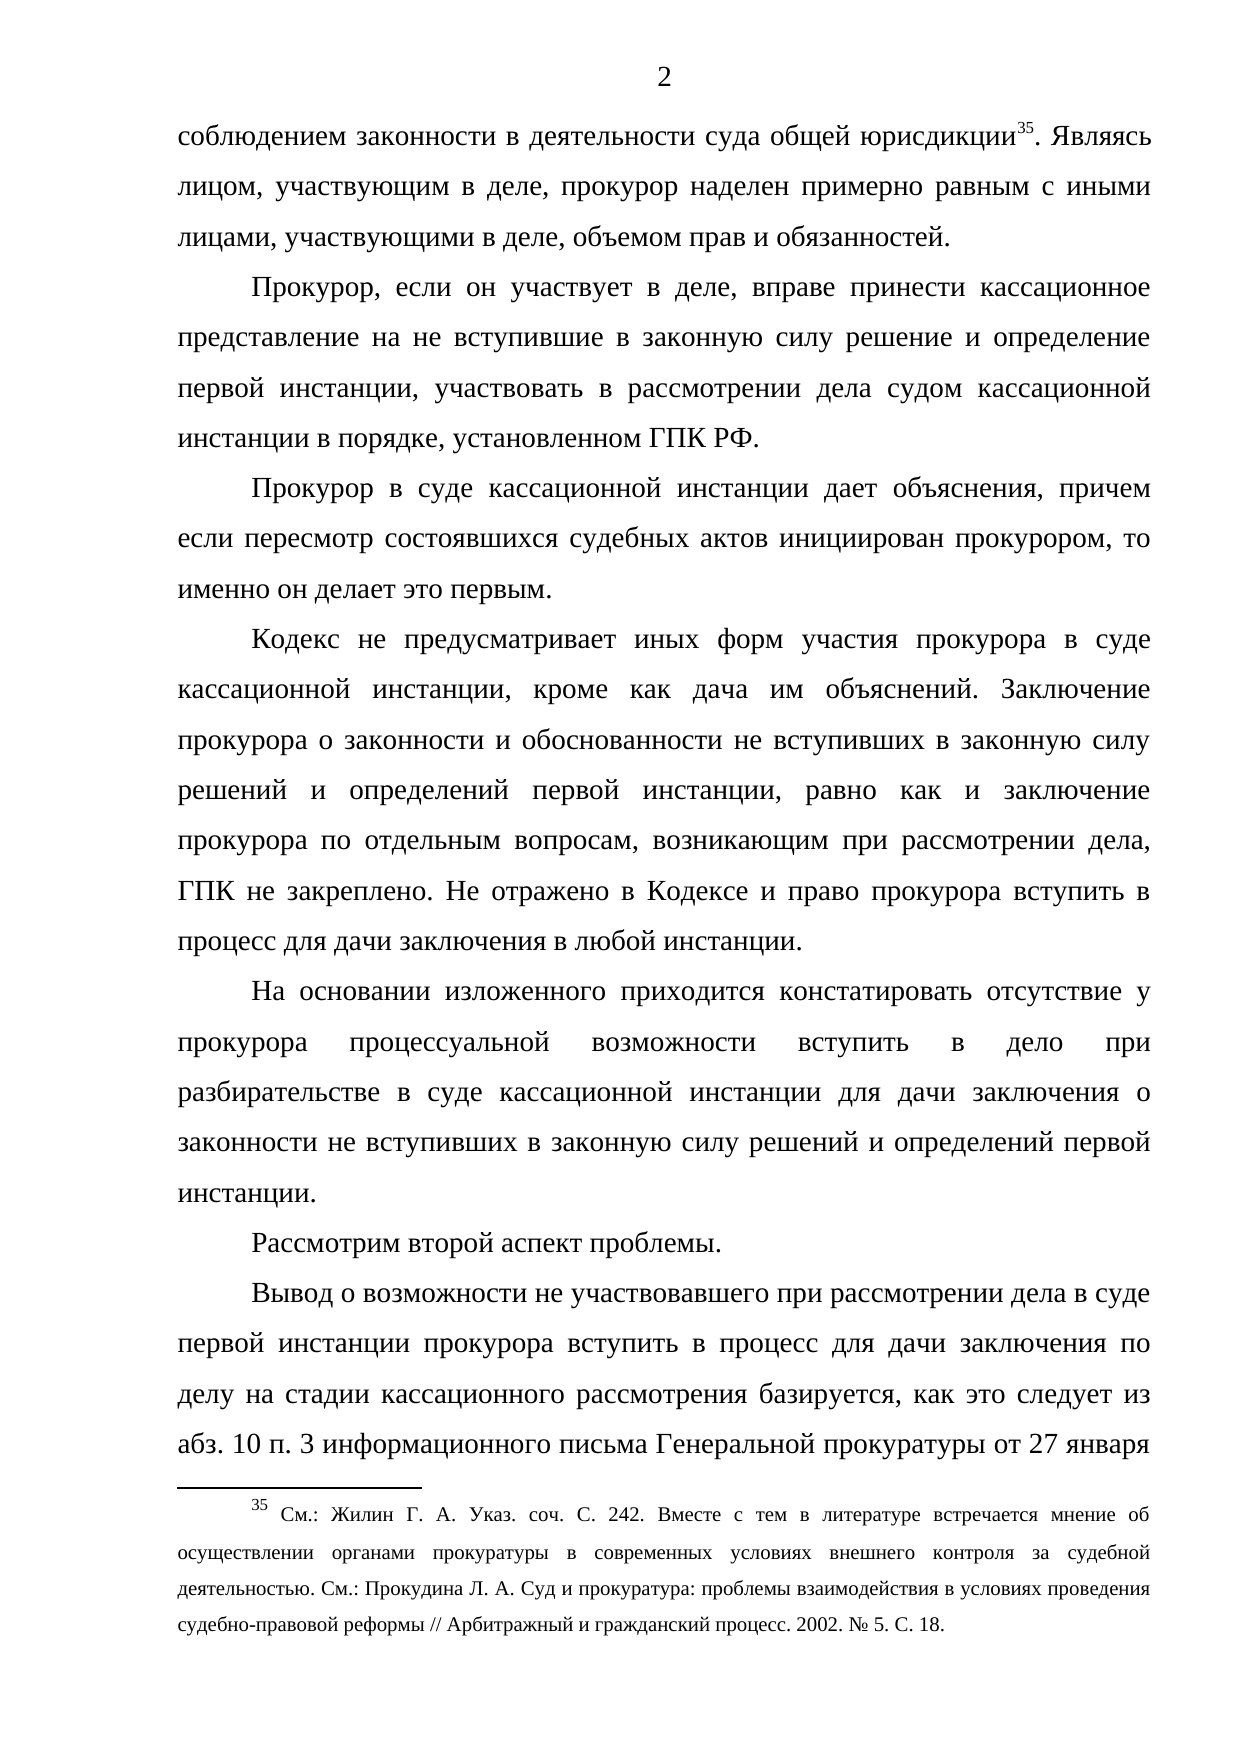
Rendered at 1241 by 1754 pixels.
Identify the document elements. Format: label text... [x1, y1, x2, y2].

text Прокурор, если он участвует в деле, вправе принести кассационное представление на не вступившие в законную силу решение и определение первой инстанции, участвовать в рассмотрении дела судом кассационной инстанции в порядке, установленном ГПК РФ. [177, 269, 1152, 453]
text Рассмотрим второй аспект проблемы. [177, 1225, 1152, 1258]
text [177, 1275, 1152, 1460]
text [177, 118, 1152, 252]
text На основании изложенного приходится констатировать отсутствие у прокурора процессуальной возможности вступить в дело при разбирательстве в суде кассационной инстанции для дачи заключения о законности не вступивших в законную силу решений и определений первой инстанции. [177, 973, 1152, 1208]
text Прокурор в суде кассационной инстанции дает объяснения, причем если пересмотр состоявшихся судебных актов инициирован прокурором, то именно он делает это первым. [177, 470, 1152, 604]
text Кодекс не предусматривает иных форм участия прокурора в суде кассационной инстанции, кроме как дача им объяснений. Заключение прокурора о законности и обоснованности не вступивших в законную силу решений и определений первой инстанции, равно как и заключение прокурора по отдельным вопросам, возникающим при рассмотрении дела, ГПК не закреплено. Не отражено в Кодексе и право прокурора вступить в процесс для дачи заключения в любой инстанции. [177, 621, 1152, 957]
